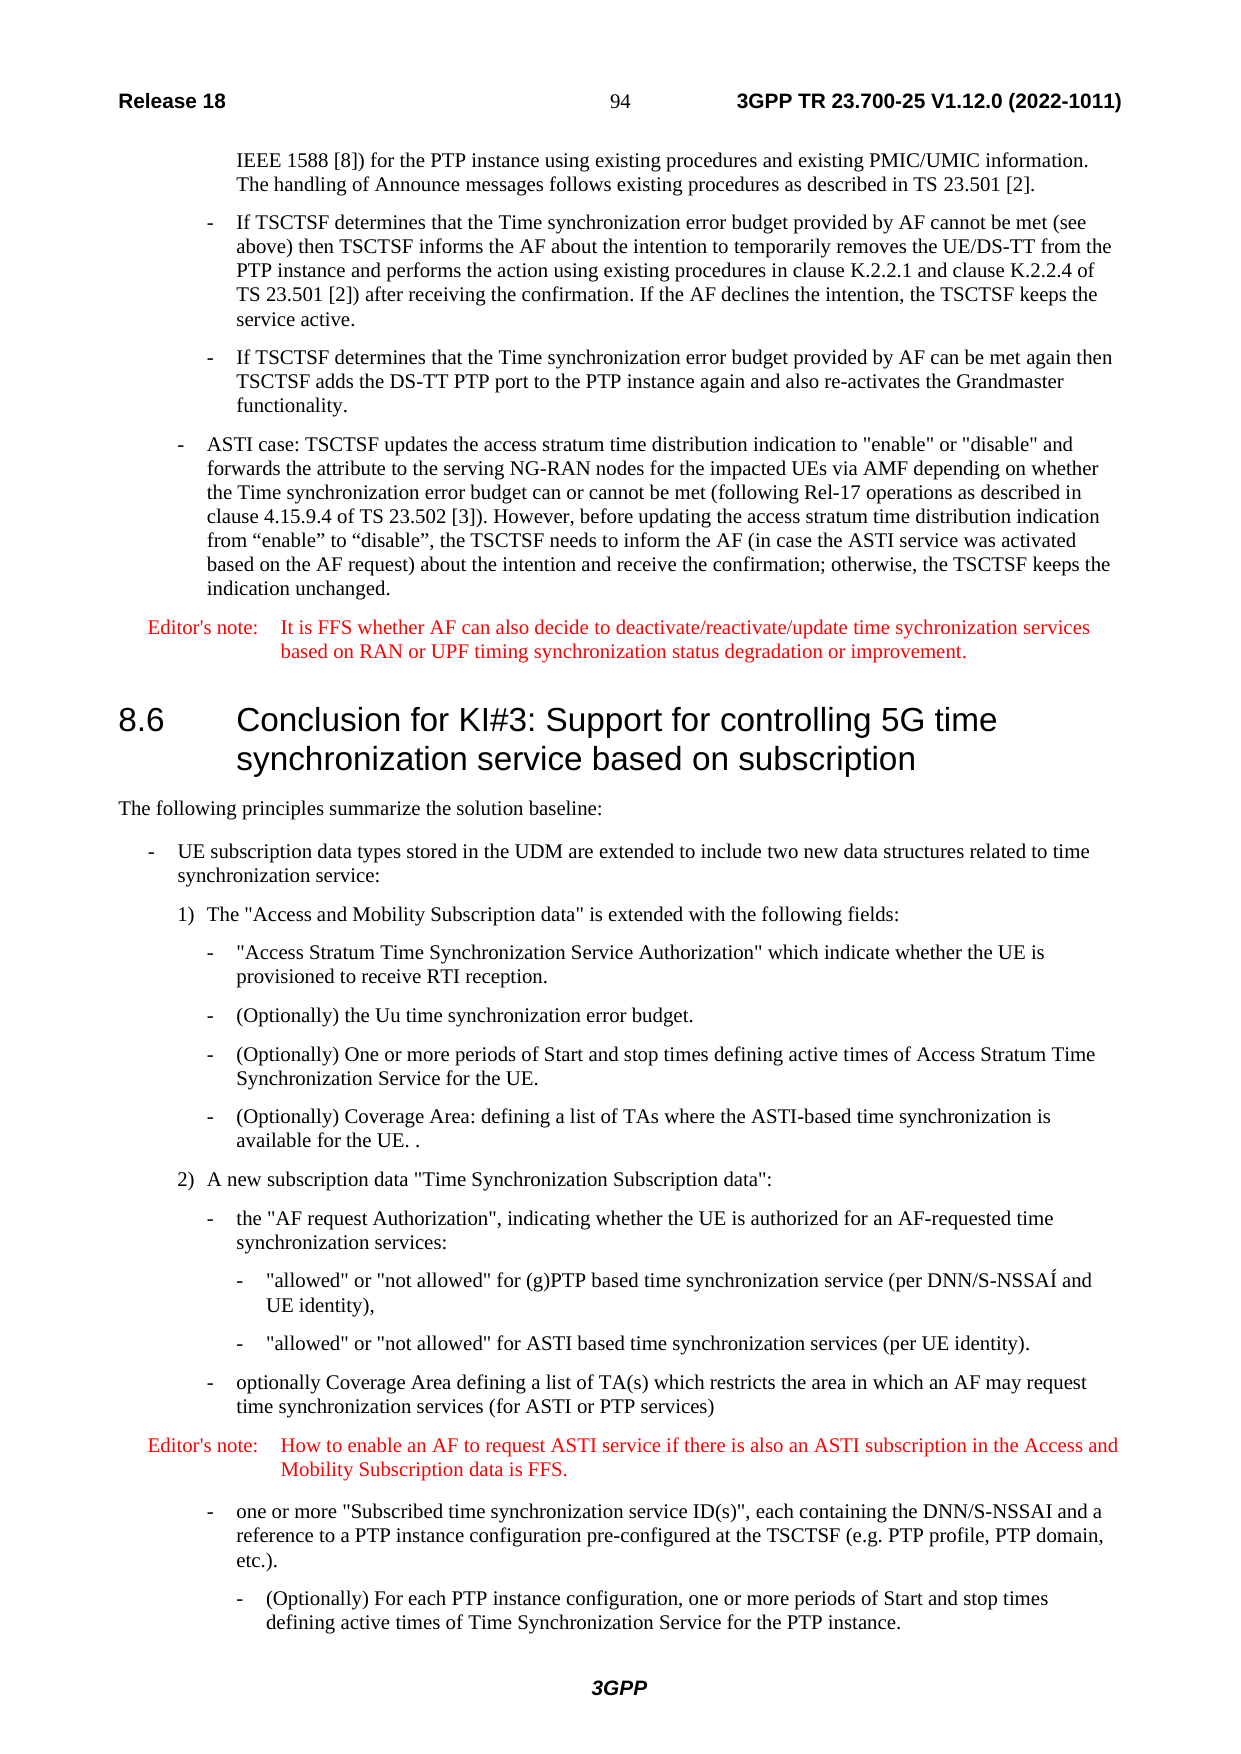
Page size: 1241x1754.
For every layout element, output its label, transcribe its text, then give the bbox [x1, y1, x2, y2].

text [207, 147, 1122, 196]
text - UE subscription data types stored in the UDM are extended to include two new data structures related to time synchronization service: [148, 839, 1122, 887]
text - optionally a list of TA(s) which restricts the area in which an AF may request time synchronization services [207, 1370, 1122, 1418]
text - If TSCTSF determines that the Time synchronization error budget provided by AF can be met again then TSCTSF adds the DS-TT PTP port to the PTP instance again and also re-activates the Grandmaster functionality. [207, 345, 1122, 417]
text 2) A new subscription data "Time Synchronization Subscription data": [177, 1167, 1122, 1191]
subtitle 8.6 Conclusion for KI#3: Support for controlling 5G time synchronization service based on subscription [118, 701, 1122, 777]
text 1) The "Access and Mobility Subscription data" is extended with the following fields: [177, 902, 1122, 926]
text The following principles summarize the solution baseline: [118, 796, 1122, 820]
text - (Optionally) Coverage Area: defining a list of TAs where the ASTI-based time synchronization is available for the UE. . [207, 1104, 1122, 1152]
text - "allowed" or "not allowed" for (g)PTP based time synchronization service (per DNN/S-NSSAÍ and UE identity), [236, 1268, 1122, 1317]
text - (Optionally) For each PTP instance configuration, one or more periods of Start and stop times defining active times of Time Synchronization Service for the PTP instance. [236, 1586, 1122, 1634]
text - one or more "Subscribed time synchronization service ID(s)", each containing the DNN/S-NSSAI and a reference to a PTP instance configuration pre-configured at the TSCTSF (e.g. PTP profile, PTP domain, etc.). [207, 1499, 1122, 1572]
text - ASTI case: TSCTSF updates the access stratum time distribution indication to "enable" or "disable" and forwards the attribute to the serving NG-RAN nodes for the impacted UEs via AMF depending on whether the Time synchronization error budget can or cannot be met (following Rel-17 operations as described in clause 4.15.9.4 of TS 23.502 [3]). [177, 432, 1122, 600]
text - "Access Stratum Time Synchronization Service Authorization" which indicate whether the UE is provisioned to receive RTI reception. [207, 940, 1122, 988]
text - "allowed" or "not allowed" for ASTI based time synchronization services (per UE identity). [236, 1331, 1122, 1355]
text - (Optionally) One or more periods of Start and stop times defining active times of Access Stratum Time Synchronization Service for the UE. [207, 1042, 1122, 1090]
text - (Optionally) the Uu time synchronization error budget. [207, 1003, 1122, 1027]
text - the "AF request Authorization", indicating whether the UE is authorized for an AF-requested time synchronization services: [207, 1206, 1122, 1254]
text - If TSCTSF determines that the Time synchronization error budget provided by AF cannot be met (see above) then TSCTSF temporarily remove the UE/DS-TT from the PTP instance using existing procedures in clause K.2.2.1 and clause K.2.2.4 of TS 23.501 [2]). [207, 210, 1122, 331]
